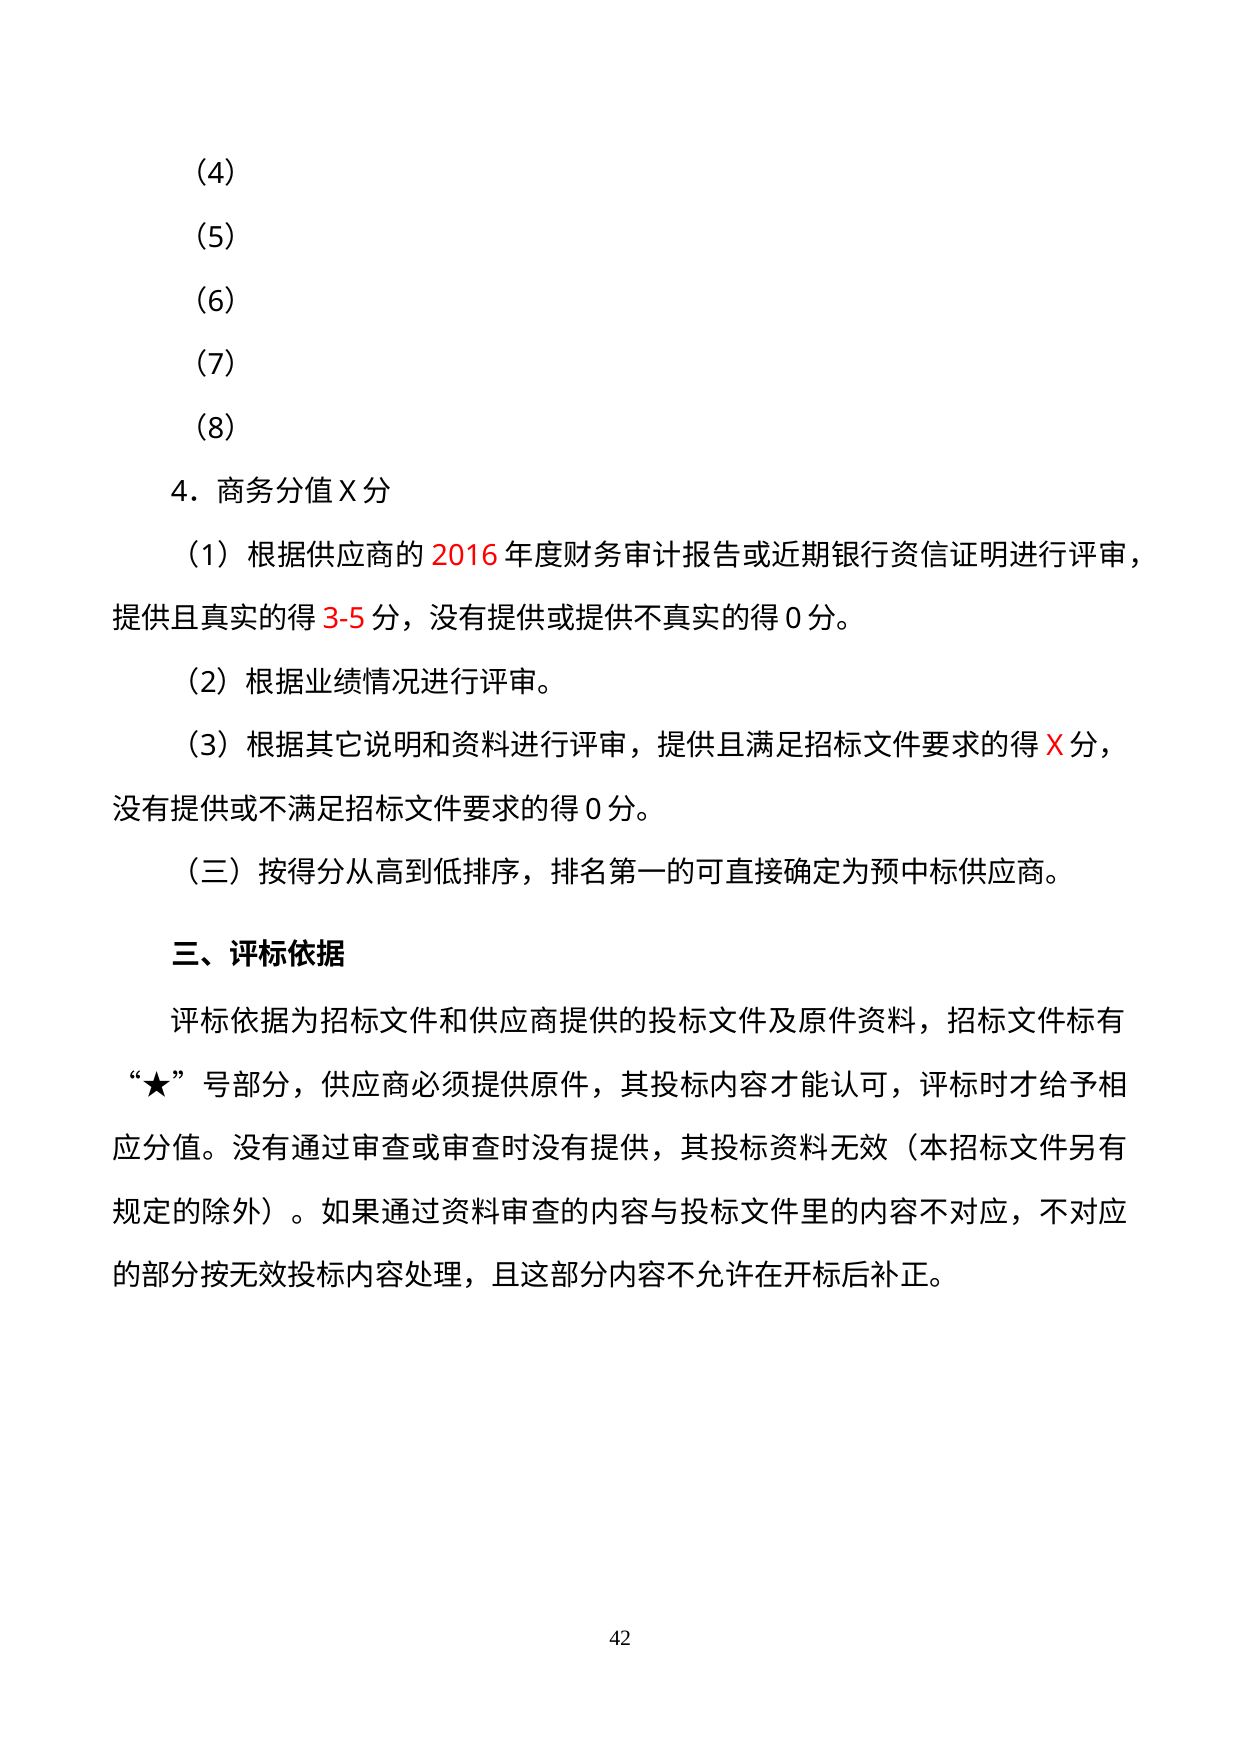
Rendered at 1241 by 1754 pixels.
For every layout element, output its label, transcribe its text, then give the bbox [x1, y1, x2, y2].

text 评标依据为招标文件和供应商提供的投标文件及原件资料，招标文件标有“★”号部分，供应商必须提供原件，其投标内容才能认可，评标时才给予相应分值。没有通过审查或审查时没有提供，其投标资料无效（本招标文件另有规定的除外）。如果通过资料审查的内容与投标文件里的内容不对应，不对应的部分按无效投标内容处理，且这部分内容不允许在开标后补正。 [112, 998, 1128, 1294]
text （4） [112, 150, 1128, 192]
text （8） [112, 404, 1128, 447]
text （2）根据业绩情况进行评审。 [112, 658, 1128, 701]
text （3）根据其它说明和资料进行评审，提供且满足招标文件要求的得X分，没有提供或不满足招标文件要求的得0分。 [112, 722, 1128, 828]
text （三）按得分从高到低排序，排名第一的可直接确定为预中标供应商。 [112, 849, 1128, 891]
text 4．商务分值X分 [112, 468, 1128, 510]
subtitle 三、评标依据 [112, 939, 1128, 971]
text （7） [112, 341, 1128, 383]
text （6） [112, 277, 1128, 319]
text （5） [112, 213, 1128, 256]
text （1）根据供应商的2016年度财务审计报告或近期银行资信证明进行评审，提供且真实的得3-5分，没有提供或提供不真实的得0分。 [112, 531, 1128, 637]
